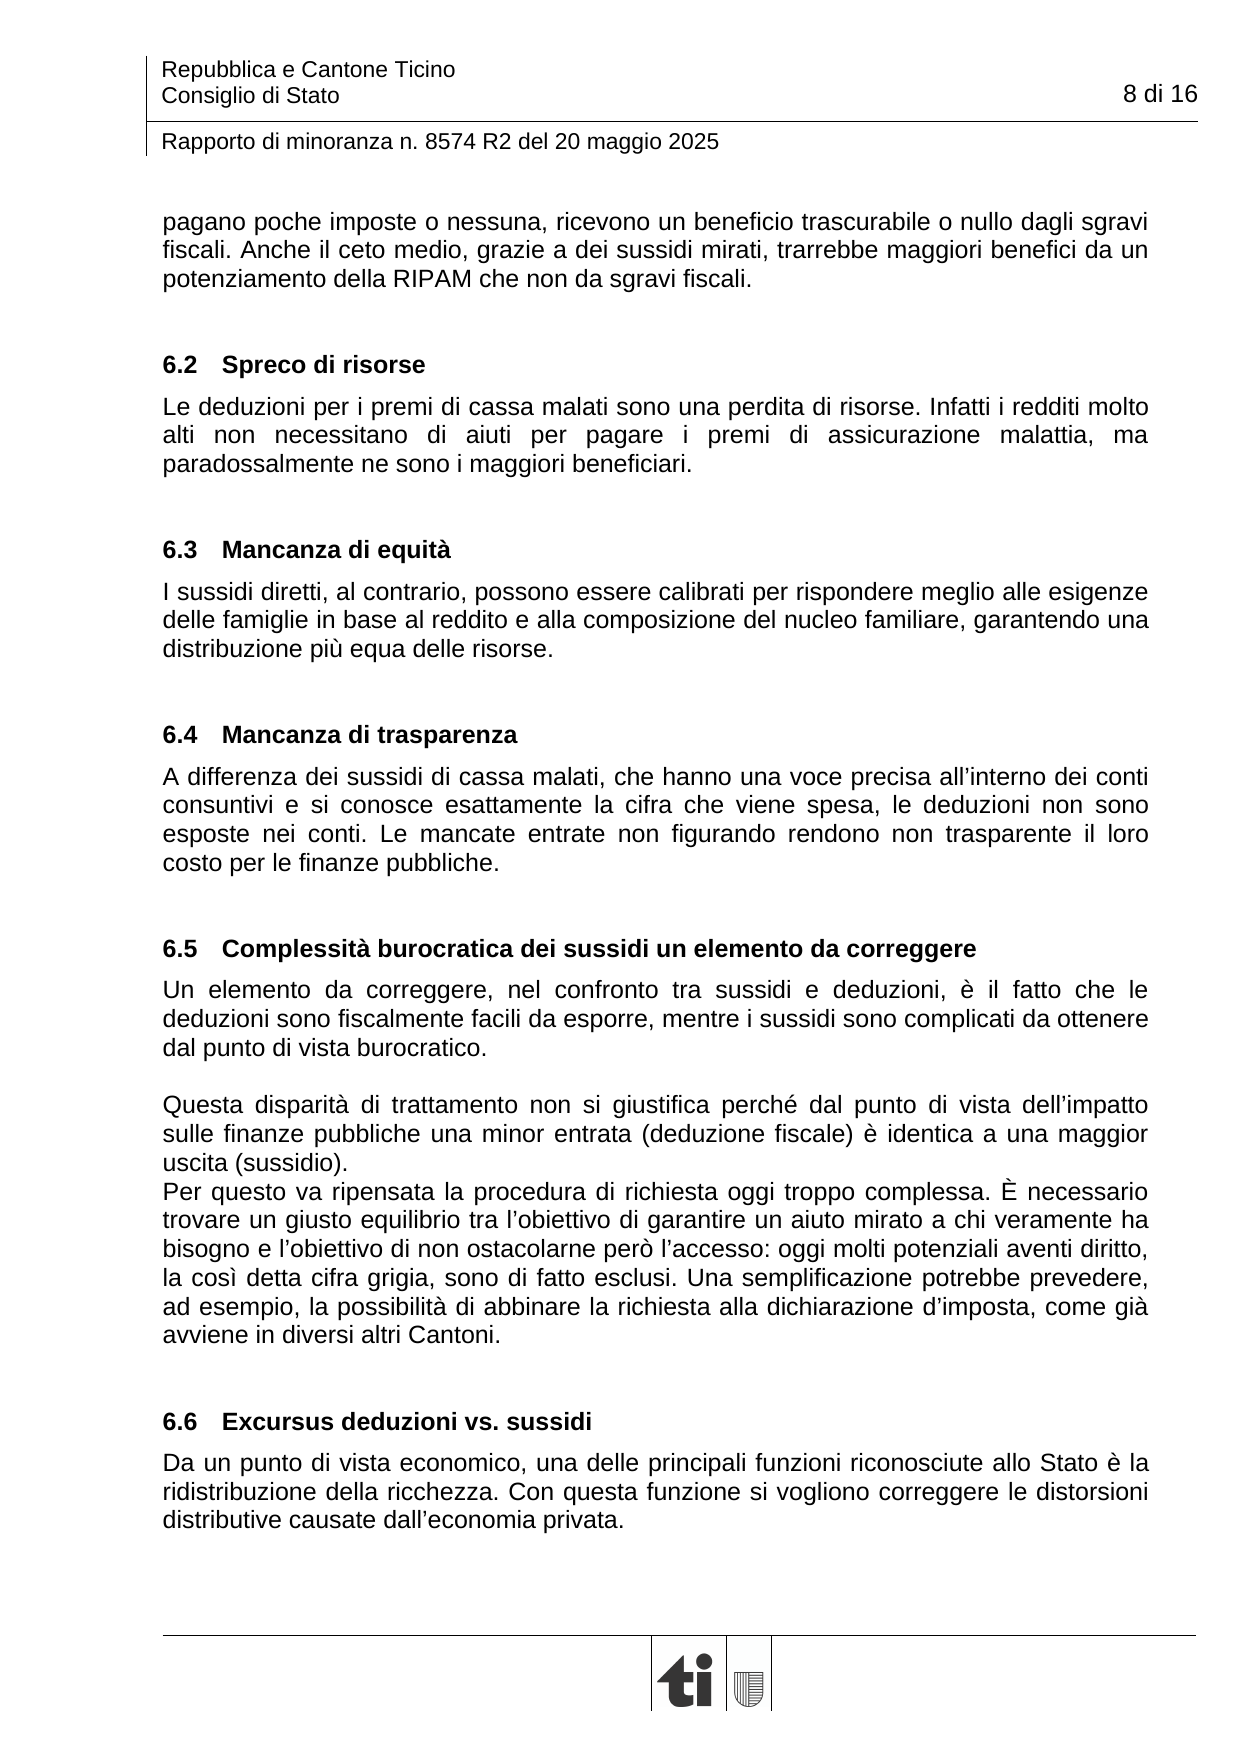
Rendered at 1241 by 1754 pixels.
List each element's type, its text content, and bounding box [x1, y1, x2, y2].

picture [728, 1636, 770, 1707]
picture [655, 1636, 725, 1707]
text Un elemento da correggere, nel confronto tra sussidi e deduzioni, è il fatto che le deduzioni sono fiscalmente facili da esporre, mentre i sussidi sono complicati da ottenere dal punto di vista burocratico. [162, 976, 1151, 1062]
text Le deduzioni per i premi di cassa malati sono una perdita di risorse. Infatti i redditi molto alti non necessitano di aiuti per pagare i premi di assicurazione malattia, ma paradossalmente ne sono i maggiori beneficiari. [162, 392, 1151, 478]
text I sussidi diretti, al contrario, possono essere calibrati per rispondere meglio alle esigenze delle famiglie in base al reddito e alla composizione del nucleo familiare, garantendo una distribuzione più equa delle risorse. [162, 577, 1151, 663]
subtitle 6.2 Spreco di risorse [162, 351, 1151, 379]
text Per questo va ripensata la procedura di richiesta oggi troppo complessa. È necessario trovare un giusto equilibrio tra l’obiettivo di garantire un aiuto mirato a chi veramente ha bisogno e l’obiettivo di non ostacolarne però l’accesso: oggi molti potenziali aventi diritto, la così detta cifra grigia, sono di fatto esclusi. Una semplificazione potrebbe prevedere, ad esempio, la possibilità di abbinare la richiesta alla dichiarazione d’imposta, come già avviene in diversi altri Cantoni. [162, 1177, 1151, 1349]
subtitle 6.5 Complessità burocratica dei sussidi un elemento da correggere [162, 934, 1151, 963]
subtitle 6.3 Mancanza di equità [162, 536, 1151, 564]
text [162, 207, 1151, 293]
subtitle 6.6 Excursus deduzioni vs. sussidi [162, 1407, 1151, 1436]
subtitle 6.4 Mancanza di trasparenza [162, 721, 1151, 749]
text Da un punto di vista economico, una delle principali funzioni riconosciute allo Stato è la ridistribuzione della ricchezza. Con questa funzione si vogliono correggere le distorsioni distributive causate dall’economia privata. [162, 1448, 1151, 1534]
text Questa disparità di trattamento non si giustifica perché dal punto di vista dell’impatto sulle finanze pubbliche una minor entrata (deduzione fiscale) è identica a una maggior uscita (sussidio). [162, 1091, 1151, 1177]
text A differenza dei sussidi di cassa malati, che hanno una voce precisa all’interno dei conti consuntivi e si conosce esattamente la cifra che viene spesa, le deduzioni non sono esposte nei conti. Le mancate entrate non figurando rendono non trasparente il loro costo per le finanze pubbliche. [162, 762, 1151, 877]
